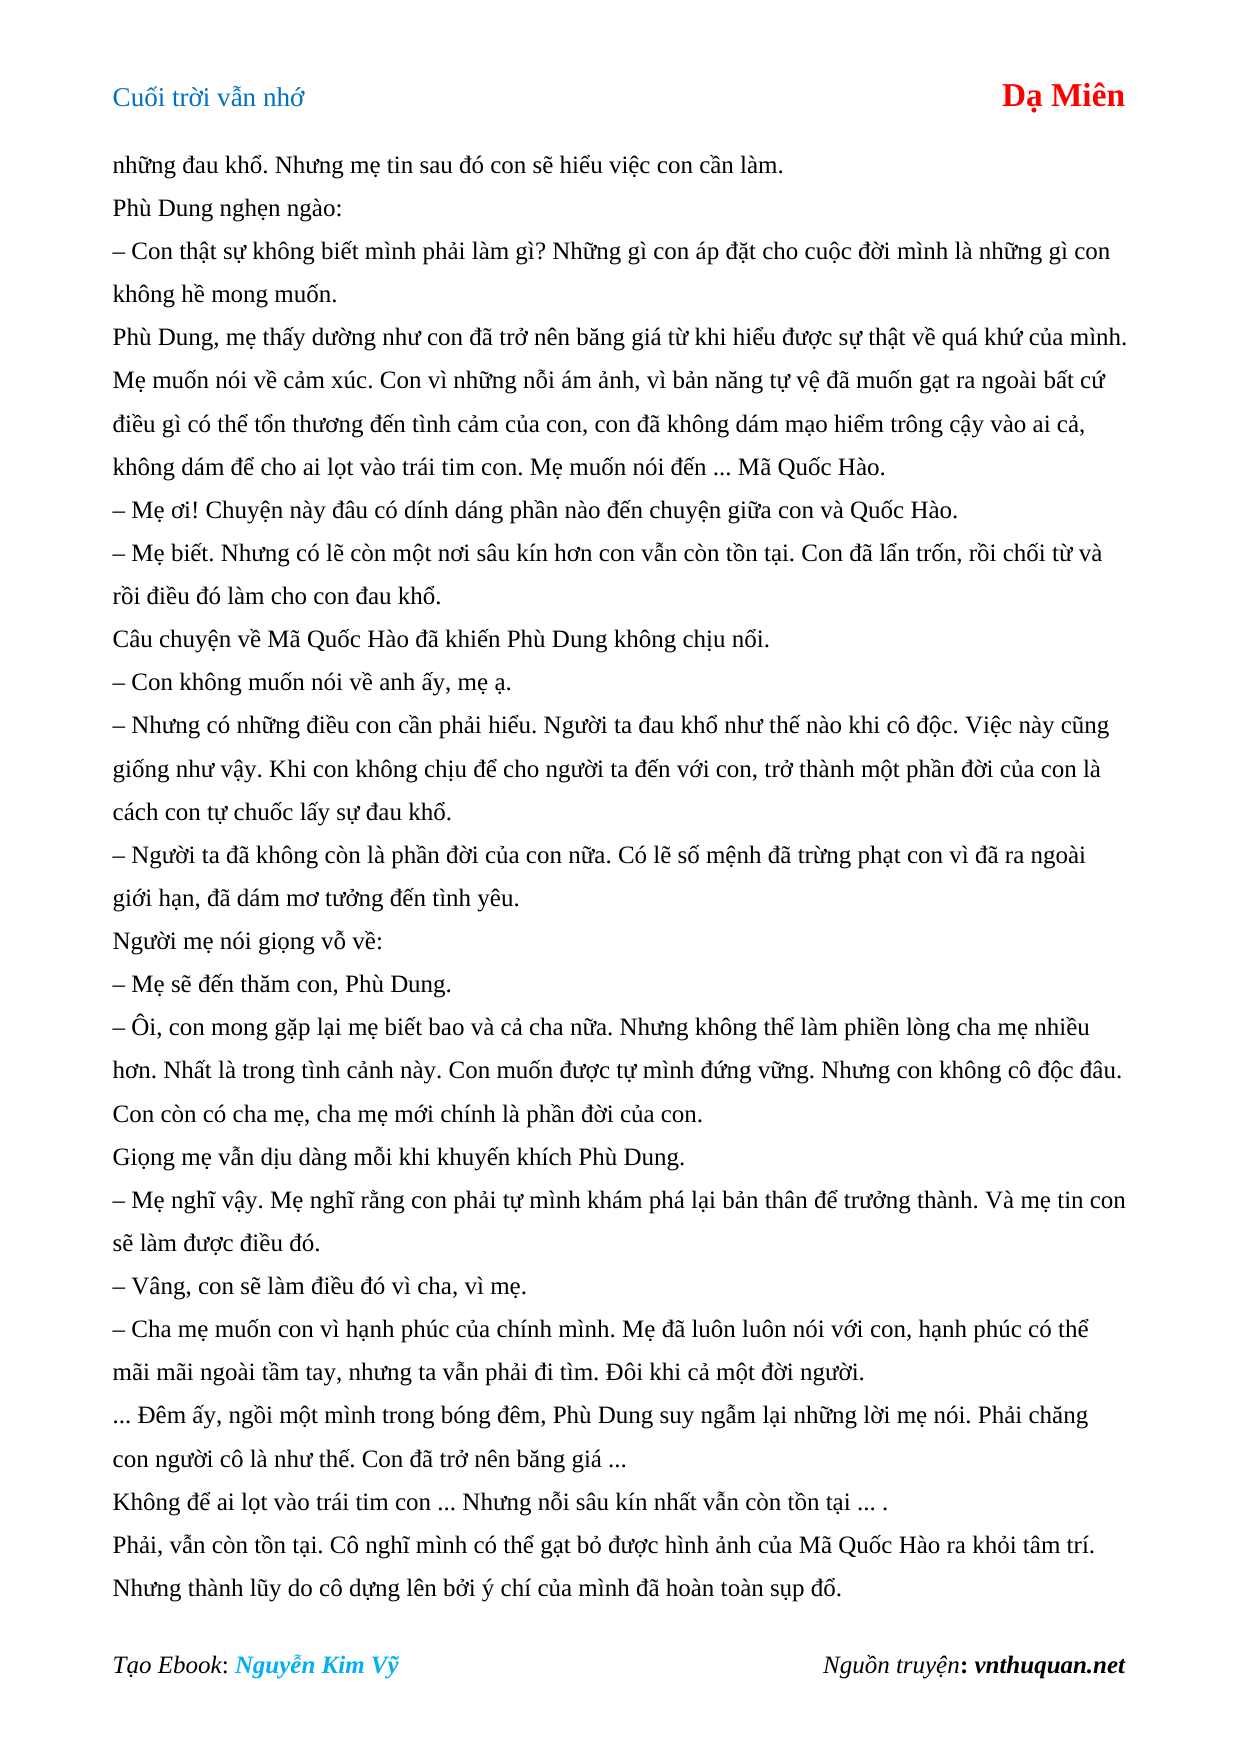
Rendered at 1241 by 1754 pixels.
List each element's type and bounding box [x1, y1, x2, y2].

text [112, 150, 1128, 1602]
